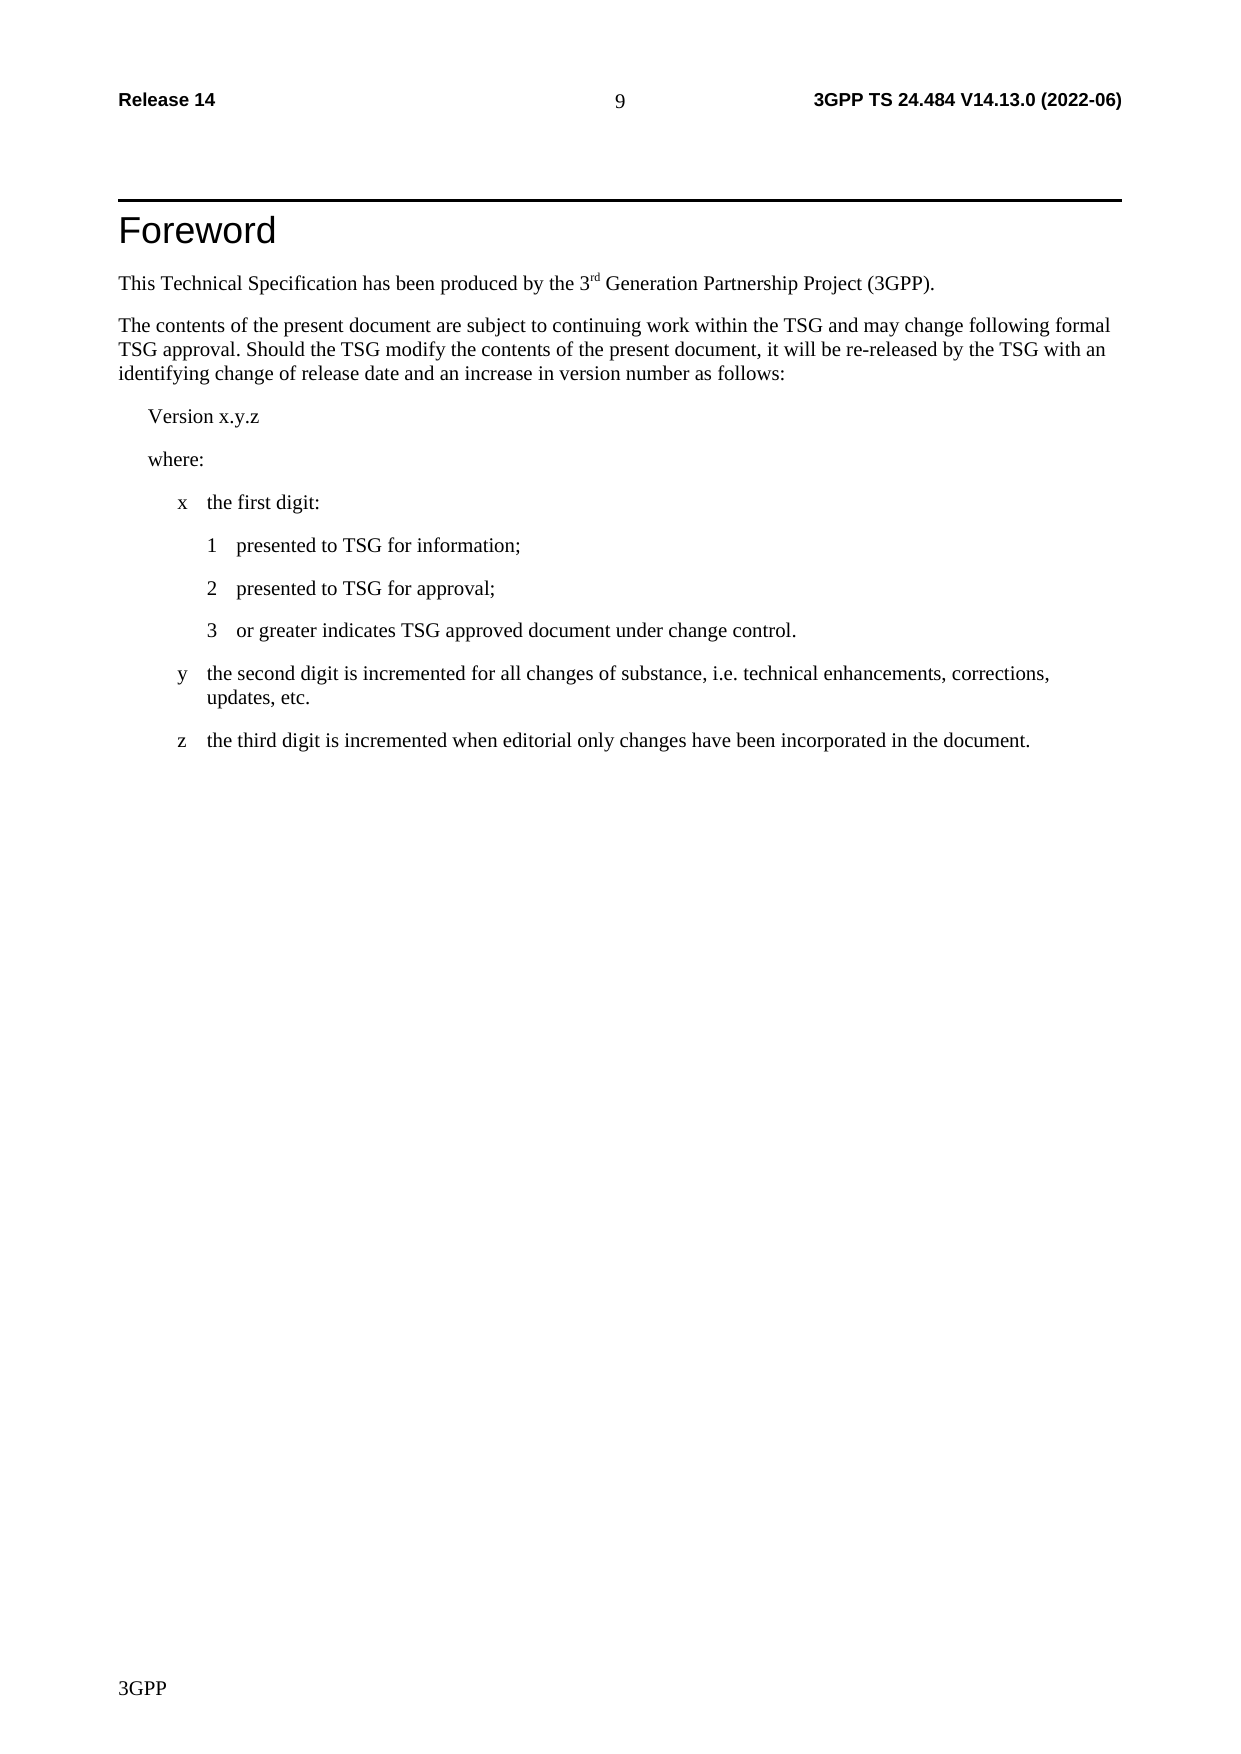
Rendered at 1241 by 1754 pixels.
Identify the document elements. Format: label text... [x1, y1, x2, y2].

text The contents of the present document are subject to continuing work within the TSG and may change following formal TSG approval. Should the TSG modify the contents of the present document, it will be re-released by the TSG with an identifying change of release date and an increase in version number as follows: [118, 313, 1122, 385]
text y the second digit is incremented for all changes of substance, i.e. technical enhancements, corrections, updates, etc. [177, 661, 1122, 709]
text z the third digit is incremented when editorial only changes have been incorporated in the document. [177, 728, 1122, 752]
text x the first digit: [177, 490, 1122, 514]
text 3 or greater indicates TSG approved document under change control. [207, 618, 1122, 642]
subtitle Foreword [118, 202, 1122, 252]
text 1 presented to TSG for information; [207, 533, 1122, 557]
text where: [148, 447, 1122, 471]
text This Technical Specification has been produced by the 3rd Generation Partnership Project (3GPP). [118, 270, 1122, 294]
text Version x.y.z [148, 404, 1122, 428]
text 2 presented to TSG for approval; [207, 575, 1122, 599]
